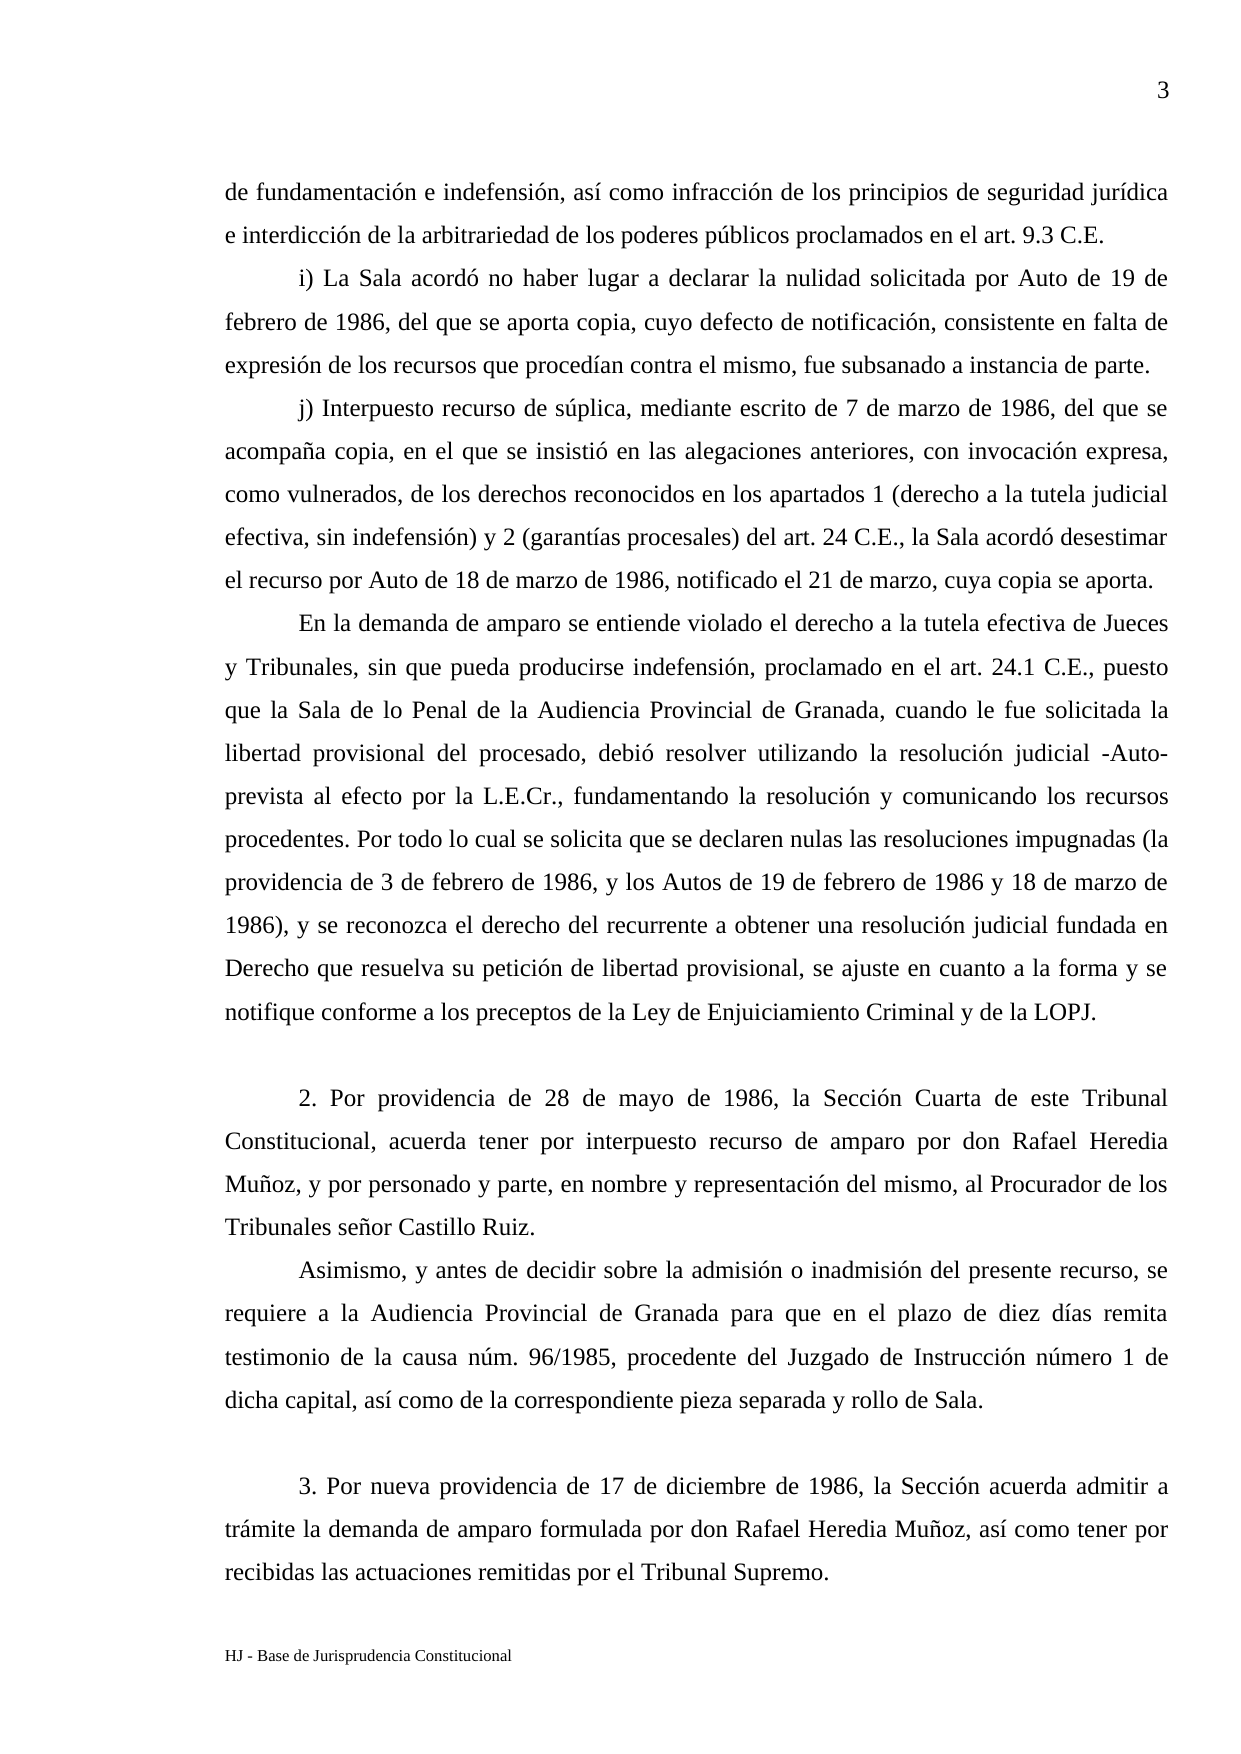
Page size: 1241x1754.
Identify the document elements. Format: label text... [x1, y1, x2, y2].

text 3. Por nueva providencia de 17 de diciembre de 1986, la Sección acuerda admitir a trámite la demanda de amparo formulada por don Rafael Heredia Muñoz, así como tener por recibidas las actuaciones remitidas por el Tribunal Supremo. [224, 1471, 1169, 1586]
text j) Interpuesto recurso de súplica, mediante escrito de 7 de marzo de 1986, del que se acompaña copia, en el que se insistió en las alegaciones anteriores, con invocación expresa, como vulnerados, de los derechos reconocidos en los apartados 1 (derecho a la tutela judicial efectiva, sin indefensión) y 2 (garantías procesales) del art. 24 C.E., la Sala acordó desestimar el recurso por Auto de 18 de marzo de 1986, notificado el 21 de marzo, cuya copia se aporta. [224, 393, 1169, 594]
text En la demanda de amparo se entiende violado el derecho a la tutela efectiva de Jueces y Tribunales, sin que pueda producirse indefensión, proclamado en el art. 24.1 C.E., puesto que la Sala de lo Penal de la Audiencia Provincial de Granada, cuando le fue solicitada la libertad provisional del procesado, debió resolver utilizando la resolución judicial -Auto- prevista al efecto por la L.E.Cr., fundamentando la resolución y comunicando los recursos procedentes. Por todo lo cual se solicita que se declaren nulas las resoluciones impugnadas (la providencia de 3 de febrero de 1986, y los Autos de 19 de febrero de 1986 y 18 de marzo de 1986), y se reconozca el derecho del recurrente a obtener una resolución judicial fundada en Derecho que resuelva su petición de libertad provisional, se ajuste en cuanto a la forma y se notifique conforme a los preceptos de la Ley de Enjuiciamiento Criminal y de la LOPJ. [224, 608, 1169, 1025]
text 2. Por providencia de 28 de mayo de 1986, la Sección Cuarta de este Tribunal Constitucional, acuerda tener por interpuesto recurso de amparo por don Rafael Heredia Muñoz, y por personado y parte, en nombre y representación del mismo, al Procurador de los Tribunales señor Castillo Ruiz. [224, 1083, 1169, 1241]
text i) La Sala acordó no haber lugar a declarar la nulidad solicitada por Auto de 19 de febrero de 1986, del que se aporta copia, cuyo defecto de notificación, consistente en falta de expresión de los recursos que procedían contra el mismo, fue subsanado a instancia de parte. [224, 263, 1169, 378]
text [224, 177, 1169, 249]
text Asimismo, y antes de decidir sobre la admisión o inadmisión del presente recurso, se requiere a la Audiencia Provincial de Granada para que en el plazo de diez días remita testimonio de la causa núm. 96/1985, procedente del Juzgado de Instrucción número 1 de dicha capital, así como de la correspondiente pieza separada y rollo de Sala. [224, 1255, 1169, 1413]
